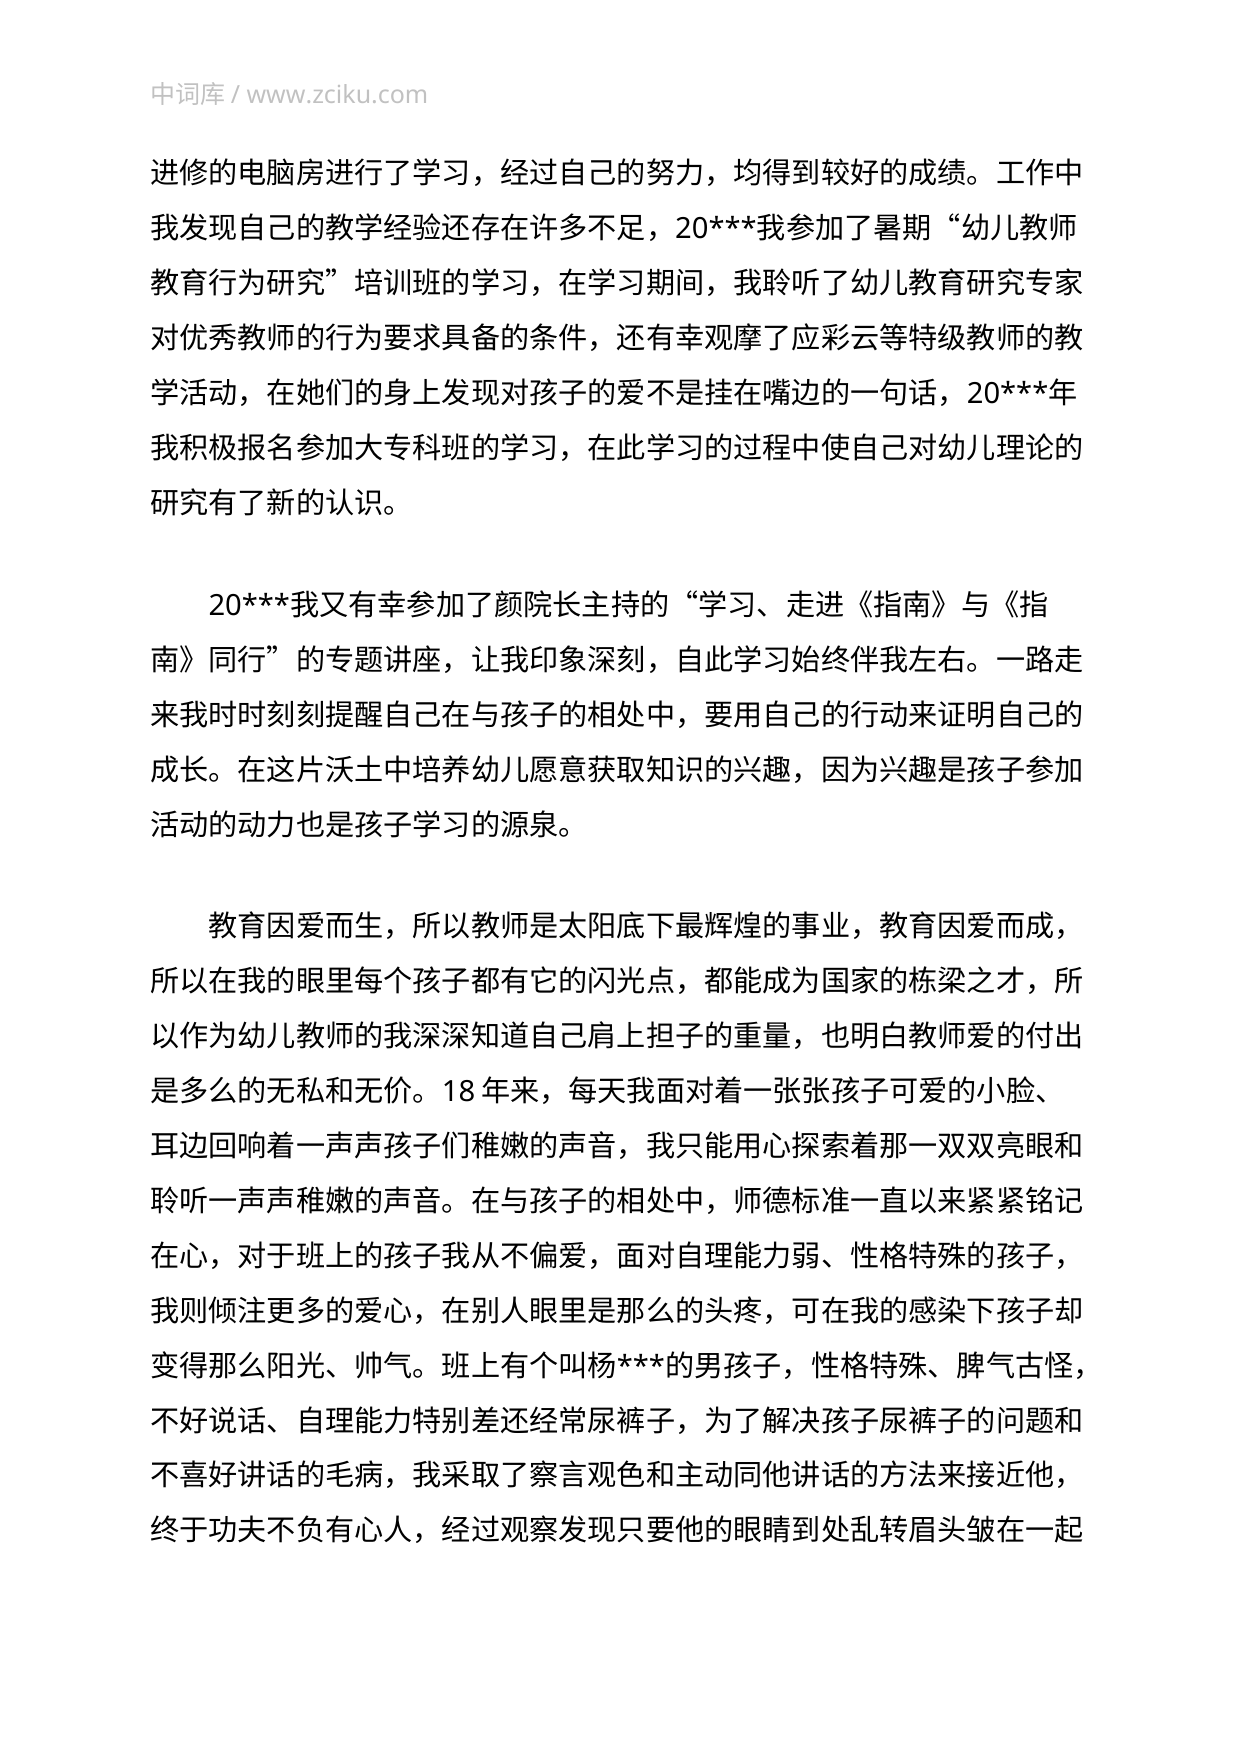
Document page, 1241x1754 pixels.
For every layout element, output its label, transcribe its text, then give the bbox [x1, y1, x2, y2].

text 20***我又有幸参加了颜院长主持的“学习、走进《指南》与《指南》同行”的专题讲座，让我印象深刻，自此学习始终伴我左右。一路走来我时时刻刻提醒自己在与孩子的相处中，要用自己的行动来证明自己的成长。在这片沃土中培养幼儿愿意获取知识的兴趣，因为兴趣是孩子参加活动的动力也是孩子学习的源泉。 [150, 581, 1090, 843]
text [150, 903, 1090, 1549]
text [150, 150, 1090, 522]
